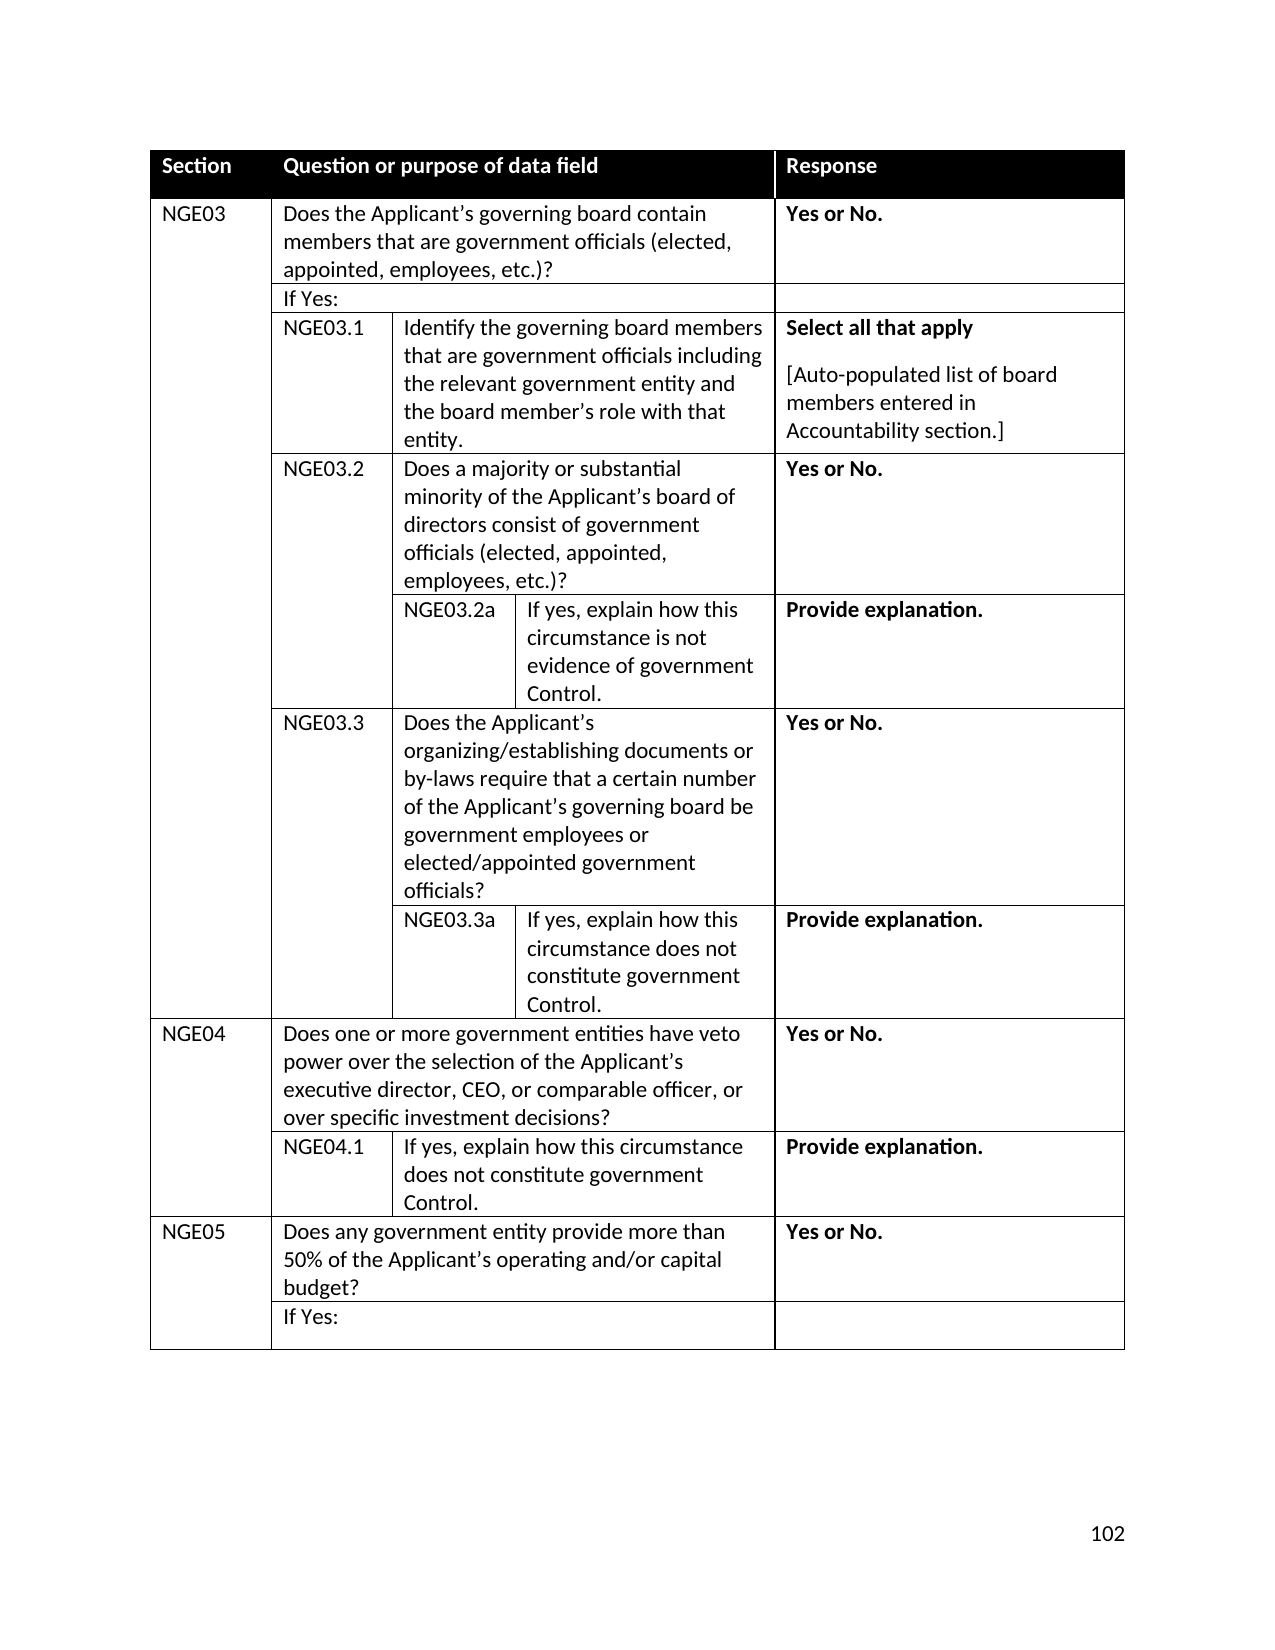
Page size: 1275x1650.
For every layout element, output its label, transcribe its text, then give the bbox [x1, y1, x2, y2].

table_cell NGE03.3 [272, 709, 392, 1018]
table_cell NGE04.1 [272, 1132, 392, 1216]
table_cell Does any government entity provide more than 50% of the Applicant’s operating and/or capital budget? [272, 1217, 774, 1301]
table_cell Does one or more government entities have veto power over the selection of the Applicant’s executive director, CEO, or comparable officer, or over specific investment decisions? [272, 1019, 774, 1131]
table_cell If Yes: [272, 284, 774, 312]
table_cell Yes or No. [776, 1019, 1124, 1131]
table_cell Yes or No. [776, 1217, 1124, 1301]
table_cell Select all that apply [Auto-populated list of board members entered in Accountability section.] [776, 313, 1124, 453]
table_cell Provide explanation. [776, 595, 1124, 707]
table_cell Yes or No. [776, 454, 1124, 594]
table_cell Provide explanation. [776, 1132, 1124, 1216]
table_header Question or purpose of data field [272, 151, 774, 198]
table_cell Provide explanation. [776, 906, 1124, 1018]
table_cell Does a majority or substantial minority of the Applicant’s board of directors consist of government officials (elected, appointed, employees, etc.)? [393, 454, 774, 594]
table_cell If yes, explain how this circumstance does not constitute government Control. [516, 906, 774, 1018]
table_cell NGE05 [151, 1217, 271, 1349]
table_cell NGE03.2 [272, 454, 392, 707]
table_header Section [151, 151, 271, 198]
table_cell If Yes: [272, 1302, 774, 1349]
table_cell Yes or No. [776, 709, 1124, 904]
table_cell Does the Applicant’s governing board contain members that are government officials (elected, appointed, employees, etc.)? [272, 199, 774, 283]
table_cell If yes, explain how this circumstance does not constitute government Control. [393, 1132, 774, 1216]
table_cell NGE03 [151, 199, 271, 1018]
table_cell NGE04 [151, 1019, 271, 1216]
table_cell [776, 1302, 1124, 1349]
table_cell NGE03.3a [393, 906, 515, 1018]
table_cell [776, 284, 1124, 312]
table_cell Yes or No. [776, 199, 1124, 283]
table_cell NGE03.1 [272, 313, 392, 453]
table_cell If yes, explain how this circumstance is not evidence of government Control. [516, 595, 774, 707]
table_cell Does the Applicant’s organizing/establishing documents or by-laws require that a certain number of the Applicant’s governing board be government employees or elected/appointed government officials? [393, 709, 774, 904]
table_cell NGE03.2a [393, 595, 515, 707]
table_cell Identify the governing board members that are government officials including the relevant government entity and the board member’s role with that entity. [393, 313, 774, 453]
table_header Response [776, 151, 1124, 198]
